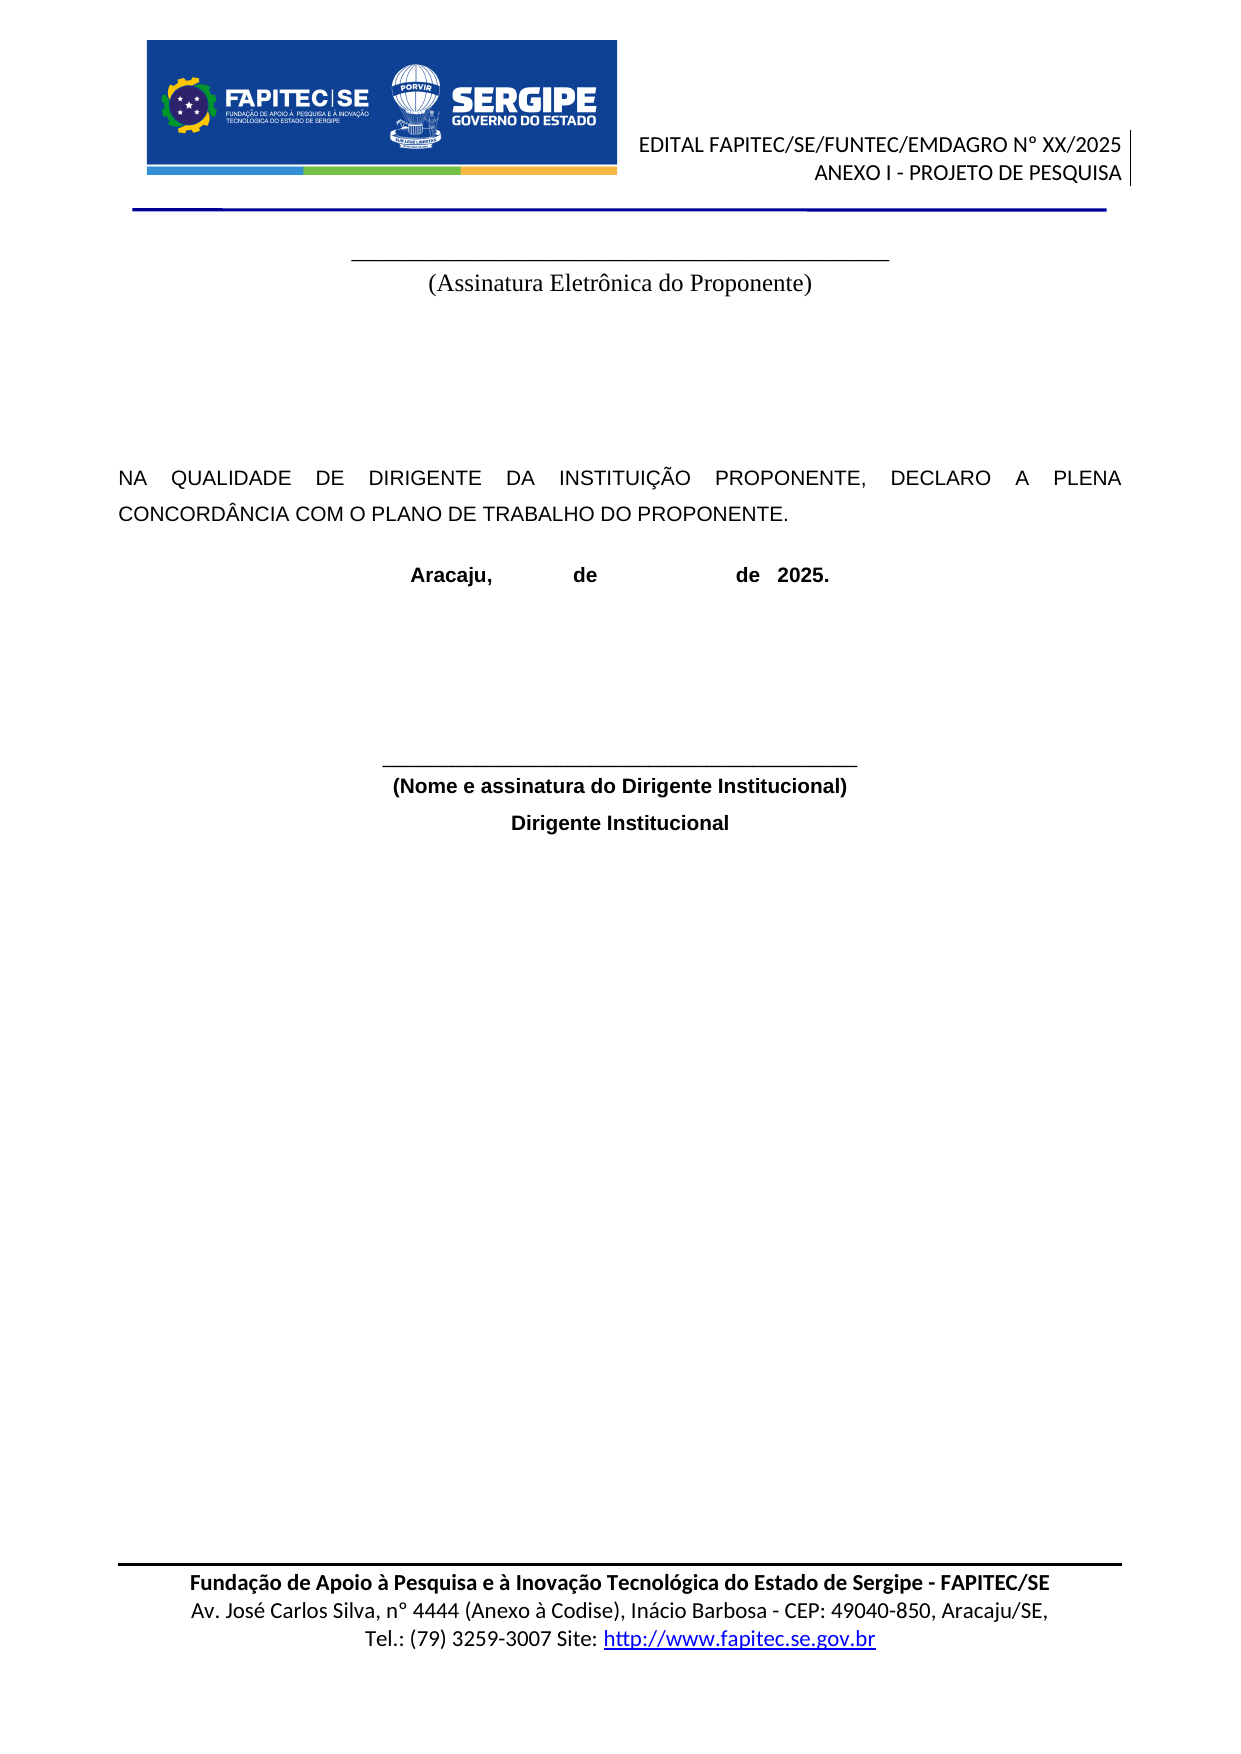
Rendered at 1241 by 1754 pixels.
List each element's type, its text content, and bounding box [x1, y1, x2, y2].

subtitle _________________________________________ [118, 744, 1122, 768]
text Dirigente Institucional [118, 810, 1122, 834]
text (Assinatura Eletrônica do Proponente) [118, 268, 1122, 297]
text (Nome e assinatura do Dirigente Institucional) [118, 774, 1122, 798]
subtitle Aracaju, de de 2025. [118, 563, 1122, 587]
text NA QUALIDADE DE DIRIGENTE DA INSTITUIÇÃO PROPONENTE, DECLARO A PLENA CONCORDÂNCIA COM O PLANO DE TRABALHO DO PROPONENTE. [118, 466, 1122, 526]
text ___________________________________________ [118, 235, 1122, 264]
picture [146, 40, 618, 175]
